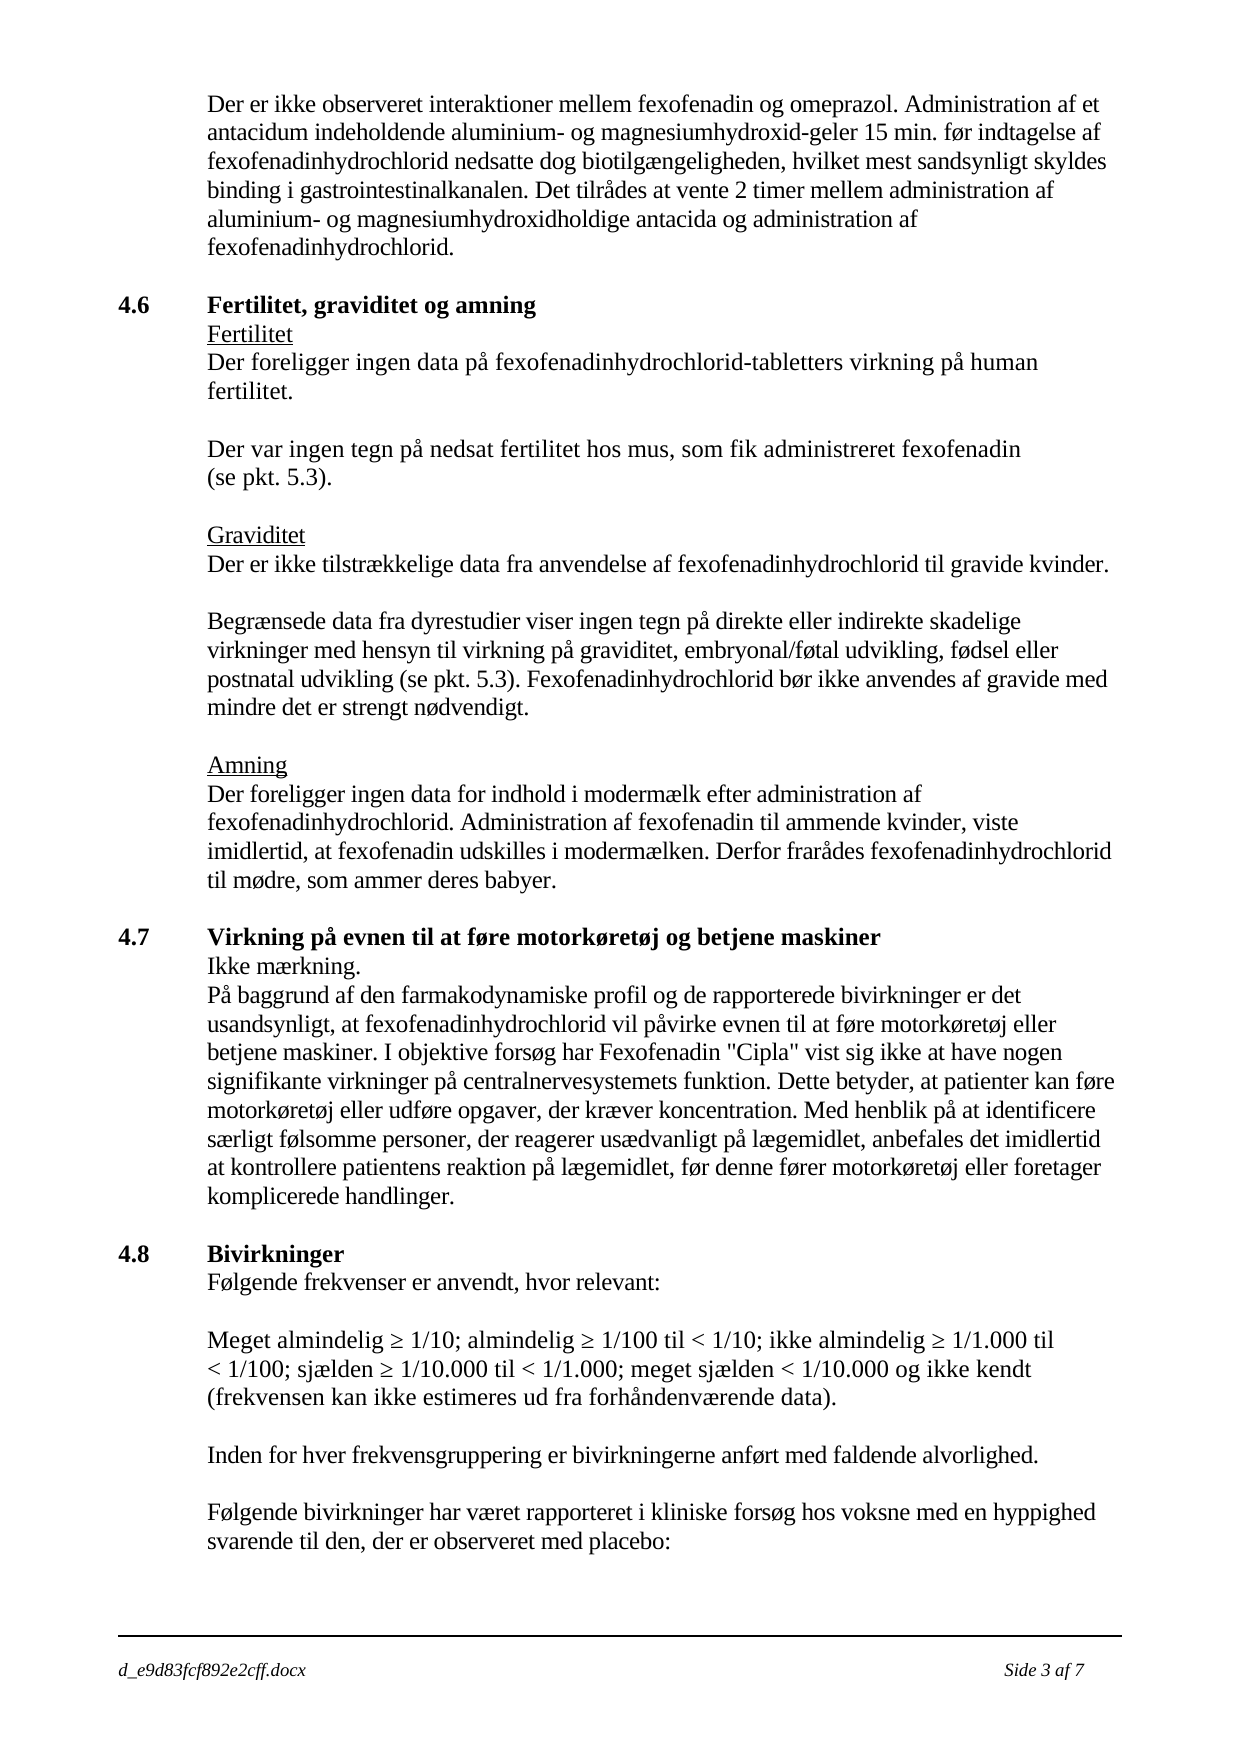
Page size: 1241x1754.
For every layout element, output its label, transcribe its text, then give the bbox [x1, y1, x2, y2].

text Fertilitet [207, 319, 1122, 347]
text Amning [207, 750, 1122, 779]
text Graviditet [207, 520, 1122, 549]
text 4.8 Bivirkninger [118, 1239, 1122, 1267]
text På baggrund af den farmakodynamiske profil og de rapporterede bivirkninger er det usandsynligt, at fexofenadinhydrochlorid vil påvirke evnen til at føre motorkøretøj eller betjene maskiner. I objektive forsøg har Fexofenadin "Cipla" vist sig ikke at have nogen signifikante virkninger på centralnervesystemets funktion. Dette betyder, at patienter kan føre motorkøretøj eller udføre opgaver, der kræver koncentration. Med henblik på at identificere særligt følsomme personer, der reagerer usædvanligt på lægemidlet, anbefales det imidlertid at kontrollere patientens reaktion på lægemidlet, før denne fører motorkøretøj eller foretager komplicerede handlinger. [207, 980, 1122, 1210]
text Begrænsede data fra dyrestudier viser ingen tegn på direkte eller indirekte skadelige virkninger med hensyn til virkning på graviditet, embryonal/føtal udvikling, fødsel eller postnatal udvikling (se pkt. 5.3). Fexofenadinhydrochlorid bør ikke anvendes af gravide med mindre det er strengt nødvendigt. [207, 606, 1122, 721]
text Følgende bivirkninger har været rapporteret i kliniske forsøg hos voksne med en hyppighed svarende til den, der er observeret med placebo: [207, 1497, 1122, 1555]
text 4.7 Virkning på evnen til at føre motorkøretøj og betjene maskiner [118, 922, 1122, 951]
text Følgende frekvenser er anvendt, hvor relevant: [207, 1267, 1122, 1296]
text Der er ikke observeret interaktioner mellem fexofenadin og omeprazol. Administration af et antacidum indeholdende aluminium- og magnesiumhydroxid-geler 15 min. før indtagelse af fexofenadinhydrochlorid nedsatte dog biotilgængeligheden, hvilket mest sandsynligt skyldes binding i gastrointestinalkanalen. Det tilrådes at vente 2 timer mellem administration af aluminium- og magnesiumhydroxidholdige antacida og administration af fexofenadinhydrochlorid. [207, 89, 1122, 261]
text Der er ikke tilstrækkelige data fra anvendelse af fexofenadinhydrochlorid til gravide kvinder. [207, 549, 1122, 577]
text Der foreligger ingen data på fexofenadinhydrochlorid-tabletters virkning på human fertilitet. [207, 347, 1122, 405]
text 4.6 Fertilitet, graviditet og amning [118, 290, 1122, 319]
text Ikke mærkning. [207, 951, 1122, 980]
text Meget almindelig ≥ 1/10; almindelig ≥ 1/100 til < 1/10; ikke almindelig ≥ 1/1.000 til < 1/100; sjælden ≥ 1/10.000 til < 1/1.000; meget sjælden < 1/10.000 og ikke kendt (frekvensen kan ikke estimeres ud fra forhåndenværende data). [207, 1325, 1122, 1411]
text Der foreligger ingen data for indhold i modermælk efter administration af fexofenadinhydrochlorid. Administration af fexofenadin til ammende kvinder, viste imidlertid, at fexofenadin udskilles i modermælken. Derfor frarådes fexofenadinhydrochlorid til mødre, som ammer deres babyer. [207, 779, 1122, 894]
text Der var ingen tegn på nedsat fertilitet hos mus, som fik administreret fexofenadin (se pkt. 5.3). [207, 434, 1122, 491]
text Inden for hver frekvensgruppering er bivirkningerne anført med faldende alvorlighed. [207, 1440, 1122, 1469]
